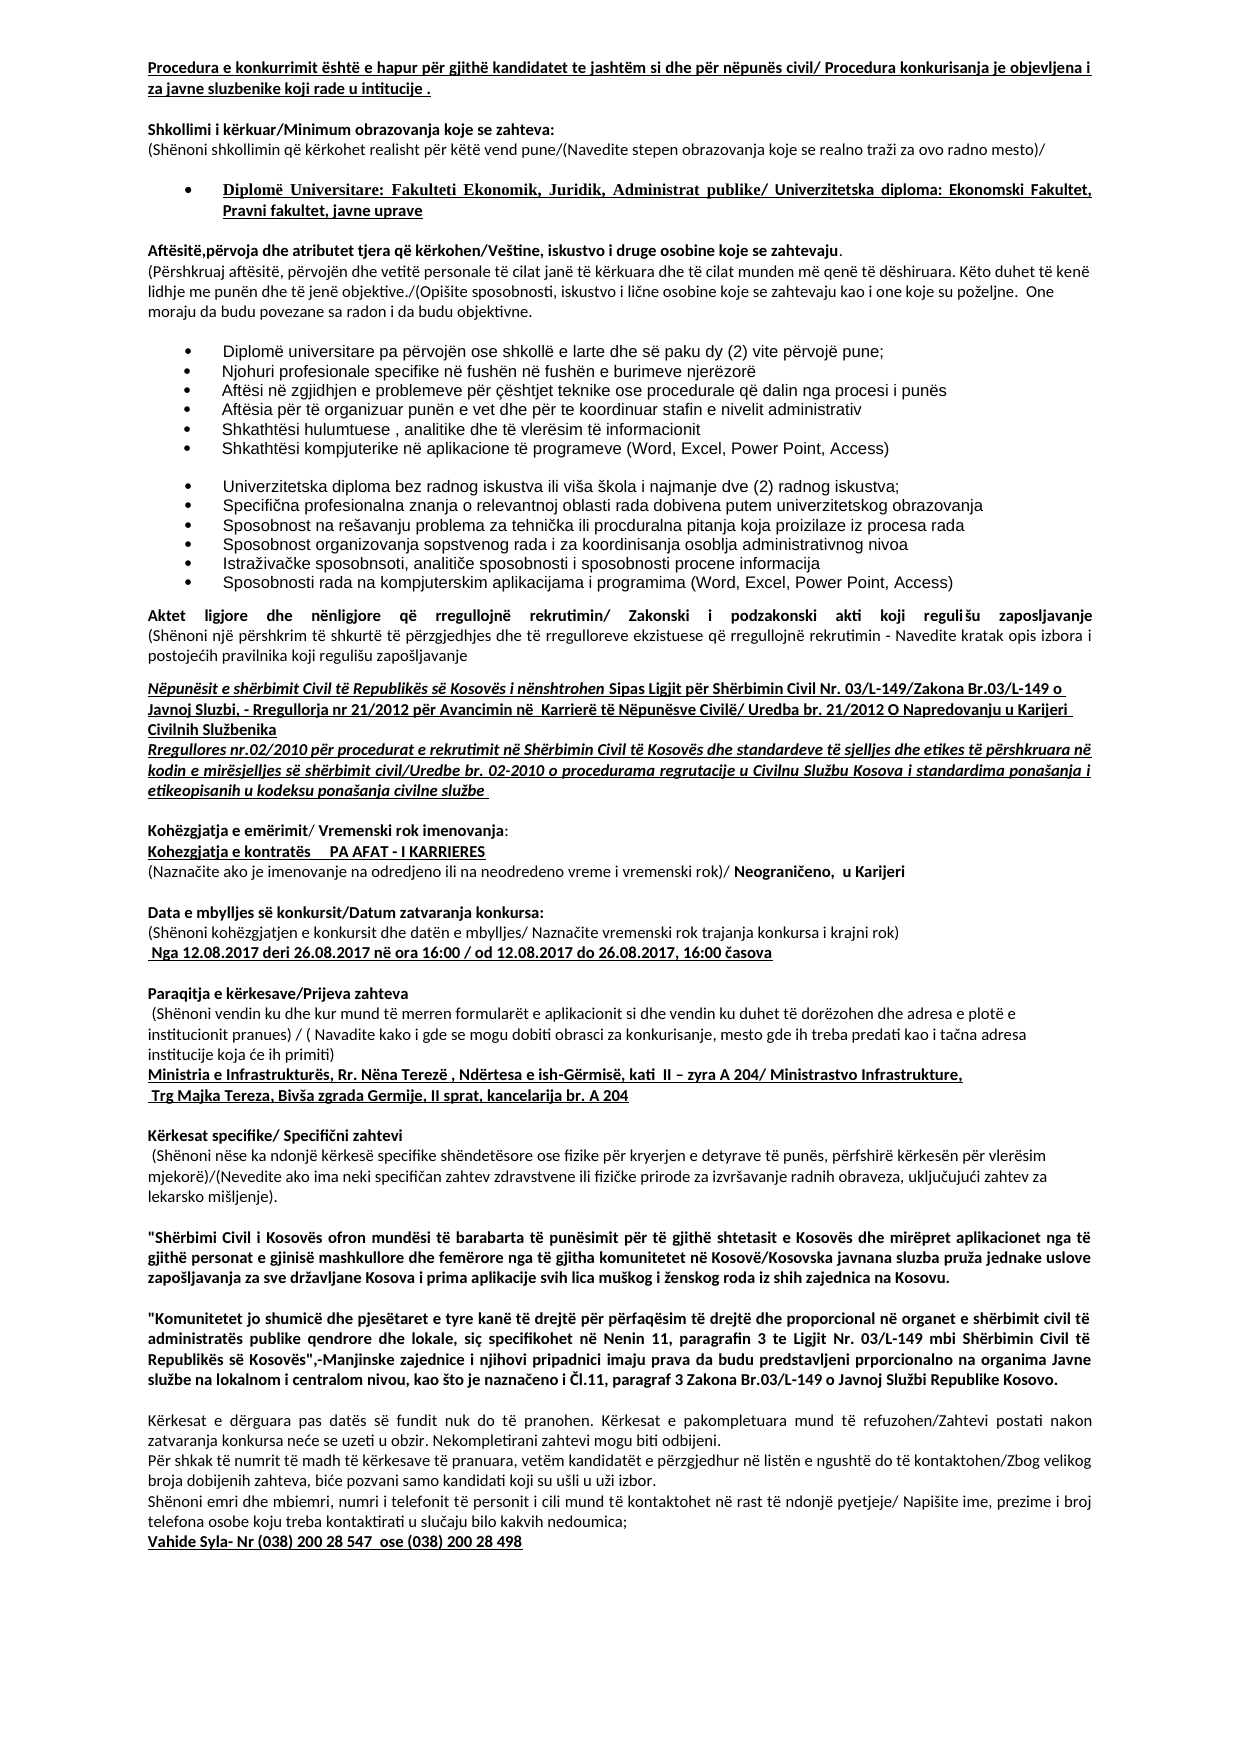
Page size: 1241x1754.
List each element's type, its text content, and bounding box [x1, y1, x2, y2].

list Njohuri profesionale specifike në fushën në fushën e burimeve njerëzorë [184, 361, 1092, 381]
text "Shërbimi Civil i Kosovës ofron mundësi të barabarta të punësimit për të gjithë shtetasit e Kosovës dhe mirëpret aplikacionet nga të gjithë personat e gjinisë mashkullore dhe femërore nga të gjitha komunitetet në Kosovë/Kosovska javnana sluzba pruža jednake uslove zapošljavanja za sve državljane Kosova i prima aplikacije svih lica muškog i ženskog roda iz shih zajednica na Kosovu. [148, 1227, 1092, 1288]
text Data e mbylljes së konkursit/Datum zatvaranja konkursa: [148, 902, 1092, 922]
text Shkollimi i kërkuar/Minimum obrazovanja koje se zahteva: [148, 119, 1092, 139]
text (Shënoni nëse ka ndonjë kërkesë specifike shëndetësore ose fizike për kryerjen e detyrave të punës, përfshirë kërkesën për vlerësim mjekorë)/(Nevedite ako ima neki specifičan zahtev zdravstvene ili fizičke prirode za izvršavanje radnih obraveza, uključujući zahtev za lekarsko mišljenje). [148, 1146, 1092, 1207]
list Shkathtësi kompjuterike në aplikacione të programeve (Word, Excel, Power Point, Access) [184, 438, 1092, 458]
list Shkathtësi hulumtuese , analitike dhe të vlerësim të informacionit [184, 419, 1092, 438]
text (Shënoni vendin ku dhe kur mund të merren formularët e aplikacionit si dhe vendin ku duhet të dorëzohen dhe adresa e plotë e institucionit pranues) / ( Navadite kako i gde se mogu dobiti obrasci za konkurisanje, mesto gde ih treba predati kao i tačna adresa institucije koja će ih primiti) [148, 1003, 1092, 1064]
text Për shkak të numrit të madh të kërkesave të pranuara, vetëm kandidatët e përzgjedhur në listën e ngushtë do të kontaktohen/Zbog velikog broja dobijenih zahteva, biće pozvani samo kandidati koji su ušli u uži izbor. [148, 1450, 1092, 1491]
text Procedura e konkurrimit është e hapur për gjithë kandidatet te jashtëm si dhe për nëpunës civil/ Procedura konkurisanja je objevljena i za javne sluzbenike koji rade u intitucije . [148, 76, 1092, 98]
text Nëpunësit e shërbimit Civil të Republikës së Kosovës i nënshtrohen Sipas Ligjit për Shërbimin Civil Nr. 03/L-149/Zakona Br.03/L-149 o Javnoj Sluzbi, - Rregullorja nr 21/2012 për Avancimin në Karrierë të Nëpunësve Civilë/ Uredba br. 21/2012 O Napredovanju u Karijeri Civilnih Službenika [148, 678, 1092, 739]
list Specifična profesionalna znanja o relevantnoj oblasti rada dobivena putem univerzitetskog obrazovanja [185, 496, 1092, 516]
text Rregullores nr.02/2010 për procedurat e rekrutimit në Shërbimin Civil të Kosovës dhe standardeve të sjelljes dhe etikes të përshkruara në kodin e mirësjelljes së shërbimit civil/Uredbe br. 02-2010 o procedurama regrutacije u Civilnu Službu Kosova i standardima ponašanja i etikeopisanih u kodeksu ponašanja civilne službe [148, 758, 1092, 800]
text (Naznačite ako je imenovanje na odredjeno ili na neodredeno vreme i vremenski rok)/ Neograničeno, u Karijeri [148, 861, 1092, 882]
list Diplomë universitare pa përvojën ose shkollë e larte dhe së paku dy (2) vite përvojë pune; [185, 342, 1092, 361]
text Vahide Syla- Nr (038) 200 28 547 ose (038) 200 28 498 [148, 1532, 1092, 1552]
list Aftësia për të organizuar punën e vet dhe për te koordinuar stafin e nivelit administrativ [184, 400, 1092, 419]
list Univerzitetska diploma bez radnog iskustva ili viša škola i najmanje dve (2) radnog iskustva; [185, 477, 1092, 496]
text Kërkesat e dërguara pas datës së fundit nuk do të pranohen. Kërkesat e pakompletuara mund të refuzohen/Zahtevi postati nakon zatvaranja konkursa neće se uzeti u obzir. Nekompletirani zahtevi mogu biti odbijeni. [148, 1410, 1092, 1450]
text "Komunitetet jo shumicë dhe pjesëtaret e tyre kanë të drejtë për përfaqësim të drejtë dhe proporcional në organet e shërbimit civil të administratës publike qendrore dhe lokale, siç specifikohet në Nenin 11, paragrafin 3 te Ligjit Nr. 03/L-149 mbi Shërbimin Civil të Republikës së Kosovës",-Manjinske zajednice i njihovi pripadnici imaju prava da budu predstavljeni prporcionalno na organima Javne službe na lokalnom i centralom nivou, kao što je naznačeno i Čl.11, paragraf 3 Zakona Br.03/L-149 o Javnoj Službi Republike Kosovo. [148, 1308, 1092, 1389]
list Sposobnost na rešavanju problema za tehnička ili procduralna pitanja koja proizilaze iz procesa rada [185, 516, 1092, 535]
text Aktet ligjore dhe nënligjore që rregullojnë rekrutimin/ Zakonski i podzakonski akti koji regulišu zaposljavanje (Shënoni një përshkrim të shkurtë të përzgjedhjes dhe të rregulloreve ekzistuese që rregullojnë rekrutimin - Navedite kratak opis izbora i postojećih pravilnika koji regulišu zapošljavanje [148, 605, 1092, 666]
list Sposobnosti rada na kompjuterskim aplikacijama i programima (Word, Excel, Power Point, Access) [185, 573, 1092, 593]
text Aftësitë,përvoja dhe atributet tjera që kërkohen/Veštine, iskustvo i druge osobine koje se zahtevaju. (Përshkruaj aftësitë, përvojën dhe vetitë personale të cilat janë të kërkuara dhe të cilat munden më qenë të dëshiruara. Këto duhet të kenë lidhje me punën dhe të jenë objektive./(Opišite sposobnosti, iskustvo i lične osobine koje se zahtevaju kao i one koje su poželjne. One moraju da budu povezane sa radon i da budu objektivne. [148, 241, 1092, 322]
text (Shënoni shkollimin që kërkohet realisht për këtë vend pune/(Navedite stepen obrazovanja koje se realno traži za ovo radno mesto)/ [148, 139, 1092, 159]
list Aftësi në zgjidhjen e problemeve për çështjet teknike ose procedurale që dalin nga procesi i punës [184, 381, 1092, 400]
list Diplomë Universitare: Fakulteti Ekonomik, Juridik, Administrat publike/ Univerzitetska diploma: Ekonomski Fakultet, Pravni fakultet, javne uprave [185, 180, 1092, 220]
text Procedura e konkurrimit është e hapur për gjithë kandidatet te jashtëm si dhe për nëpunës civil/ Procedura konkurisanja je objevljena i za javne sluzbenike koji rade u intitucije . [148, 58, 1092, 75]
list Istraživačke sposobnsoti, analitiče sposobnosti i sposobnosti procene informacija [185, 554, 1092, 573]
text (Shënoni kohëzgjatjen e konkursit dhe datën e mbylljes/ Naznačite vremenski rok trajanja konkursa i krajni rok) [148, 922, 1092, 943]
text Paraqitja e kërkesave/Prijeva zahteva [148, 983, 1092, 1003]
text Kohëzgjatja e emërimit/ Vremenski rok imenovanja: [148, 821, 1092, 841]
text Kërkesat specifike/ Specifični zahtevi [148, 1125, 1092, 1146]
text Kohezgjatja e kontratës PA AFAT - I KARRIERES [148, 841, 1092, 861]
text Shënoni emri dhe mbiemri, numri i telefonit të personit i cili mund të kontaktohet në rast të ndonjë pyetjeje/ Napišite ime, prezime i broj telefona osobe koju treba kontaktirati u slučaju bilo kakvih nedoumica; [148, 1491, 1092, 1532]
text Trg Majka Tereza, Bivša zgrada Germije, II sprat, kancelarija br. A 204 [148, 1085, 1092, 1105]
text Nga 12.08.2017 deri 26.08.2017 në ora 16:00 / od 12.08.2017 do 26.08.2017, 16:00 časova [148, 943, 1092, 963]
list Sposobnost organizovanja sopstvenog rada i za koordinisanja osoblja administrativnog nivoa [185, 535, 1092, 554]
text Ministria e Infrastrukturës, Rr. Nëna Terezë , Ndërtesa e ish-Gërmisë, kati II – zyra A 204/ Ministrastvo Infrastrukture, [148, 1064, 1092, 1085]
